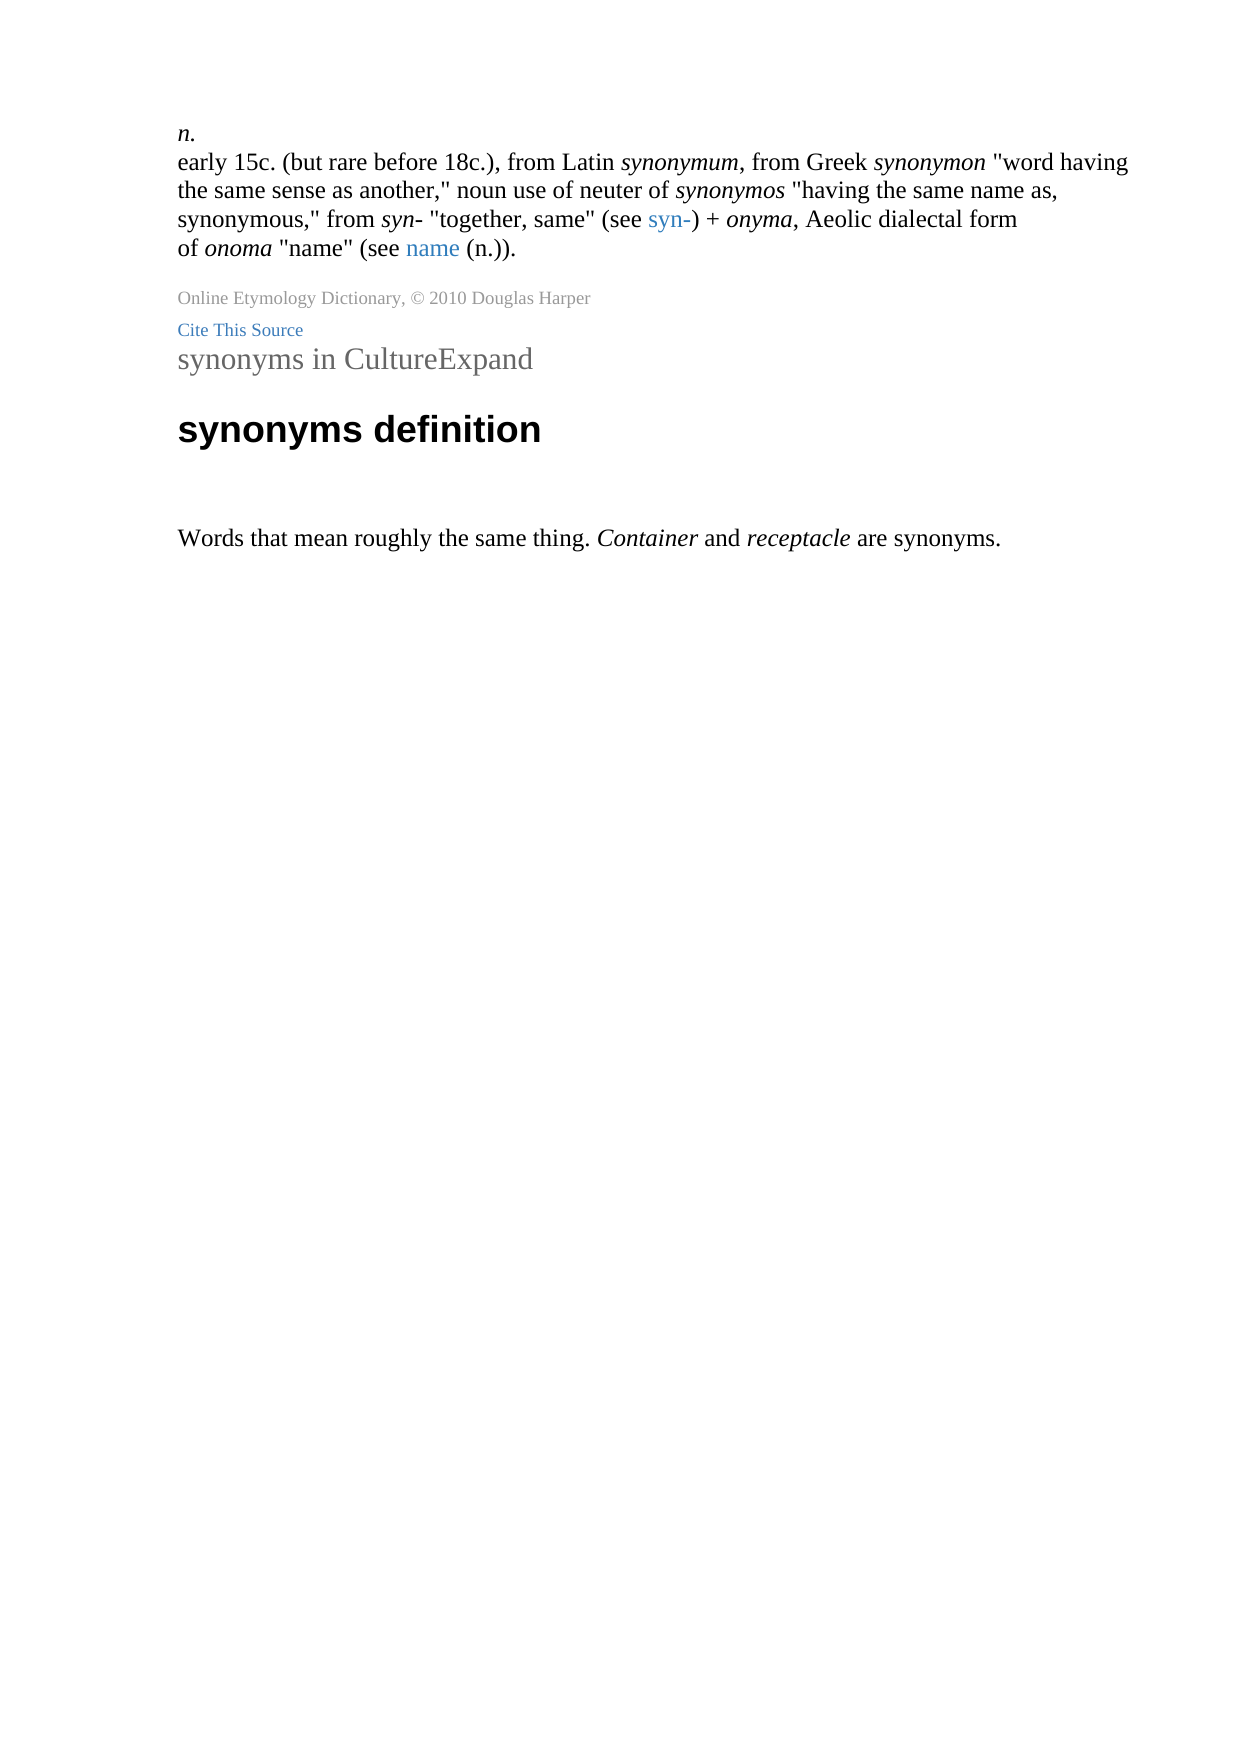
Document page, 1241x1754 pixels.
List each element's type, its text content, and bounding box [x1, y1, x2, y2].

text Online Etymology Dictionary, © 2010 Douglas Harper Cite This Source [177, 277, 1152, 340]
text early 15c. (but rare before 18c.), from Latin synonymum, from Greek synonymon "word having the same sense as another," noun use of neuter of synonymos "having the same name as, synonymous," from syn- "together, same" (see syn-) + onyma, Aeolic dialectal form of onoma "name" (see name (n.)). [177, 147, 1152, 262]
text Words that mean roughly the same thing. Container and receptacle are synonyms. [177, 523, 1152, 551]
text synonyms in CultureExpand [177, 340, 1152, 376]
text n. [177, 118, 1152, 147]
text synonyms definition [177, 407, 1152, 450]
